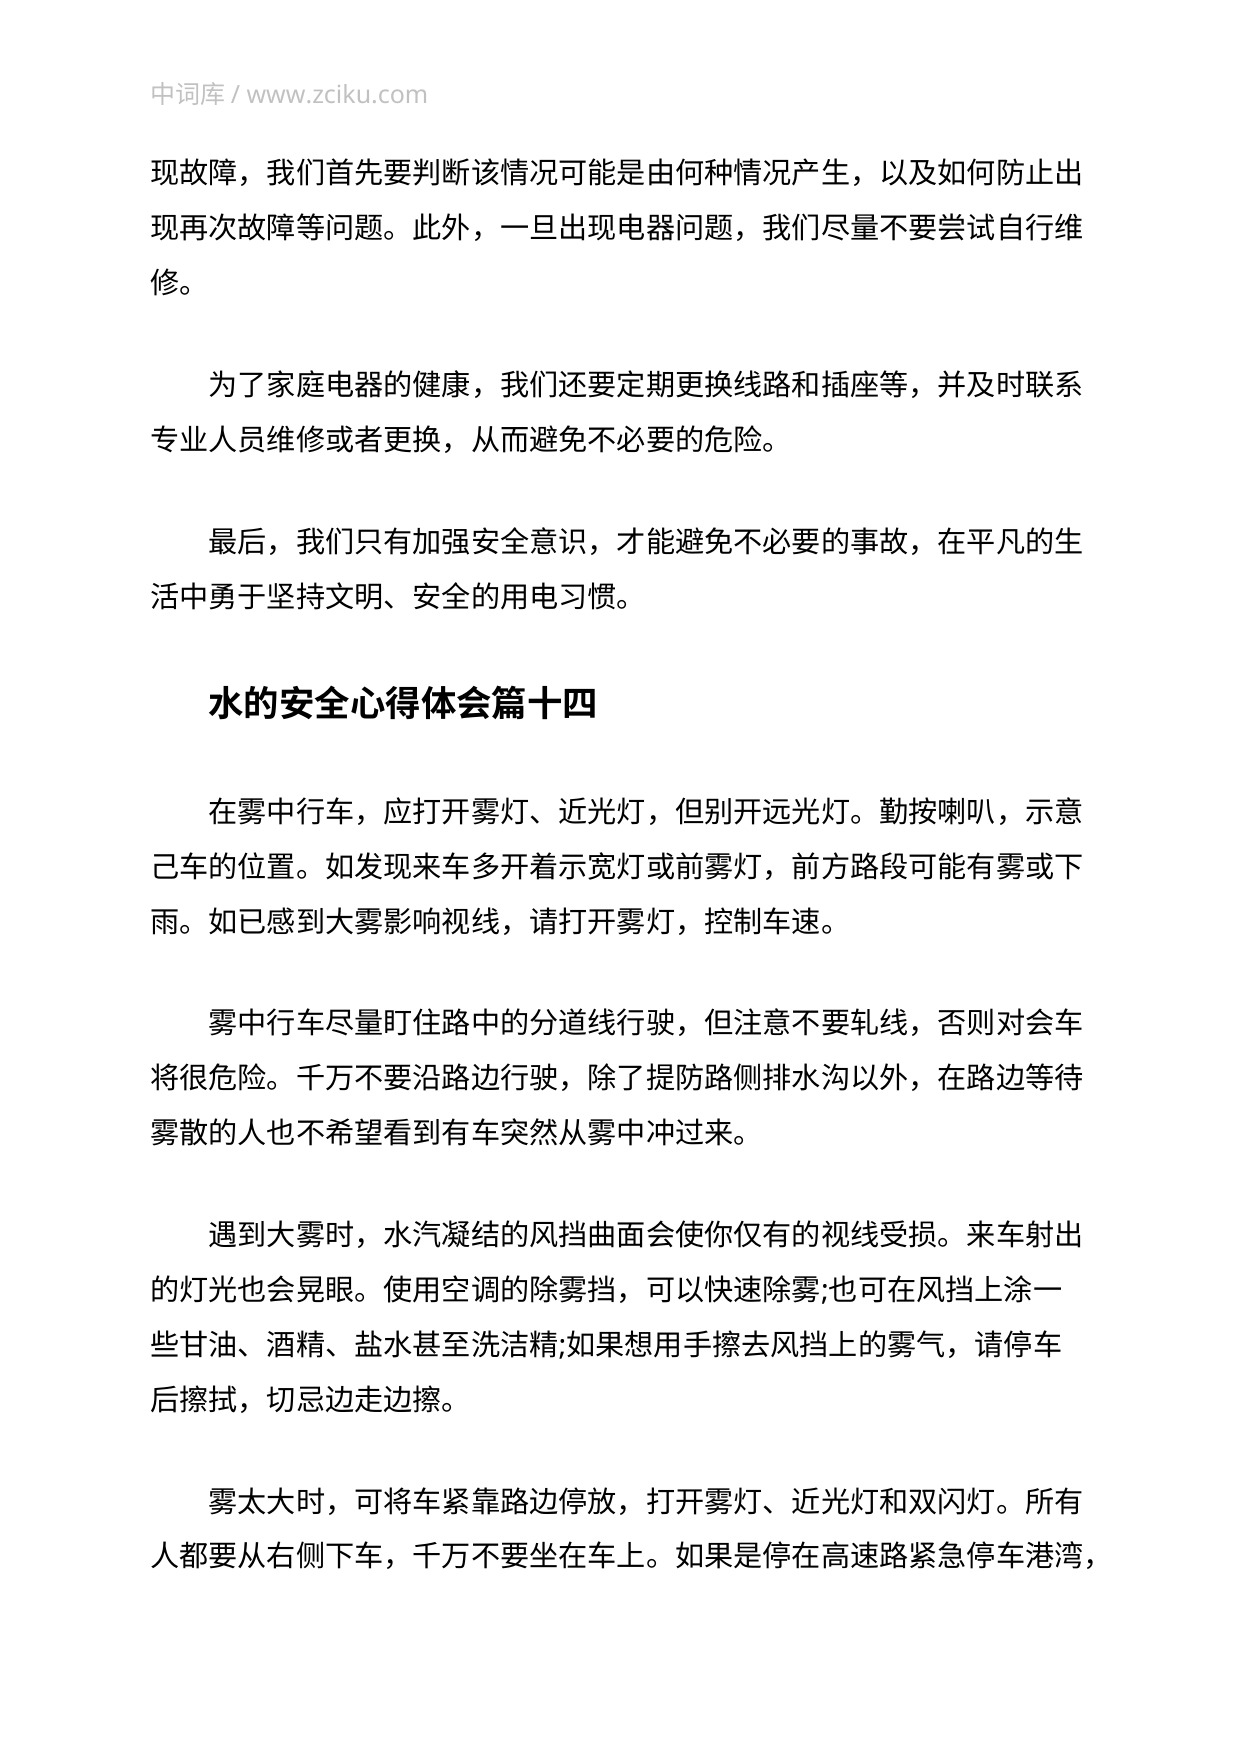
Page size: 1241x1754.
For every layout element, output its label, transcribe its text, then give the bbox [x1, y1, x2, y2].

text 雾中行车尽量盯住路中的分道线行驶，但注意不要轧线，否则对会车将很危险。千万不要沿路边行驶，除了提防路侧排水沟以外，在路边等待雾散的人也不希望看到有车突然从雾中冲过来。 [150, 1000, 1090, 1152]
text 在雾中行车，应打开雾灯、近光灯，但别开远光灯。勤按喇叭，示意己车的位置。如发现来车多开着示宽灯或前雾灯，前方路段可能有雾或下雨。如已感到大雾影响视线，请打开雾灯，控制车速。 [150, 788, 1090, 940]
text 最后，我们只有加强安全意识，才能避免不必要的事故，在平凡的生活中勇于坚持文明、安全的用电习惯。 [150, 518, 1090, 615]
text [150, 1478, 1090, 1575]
text 为了家庭电器的健康，我们还要定期更换线路和插座等，并及时联系专业人员维修或者更换，从而避免不必要的危险。 [150, 362, 1090, 459]
text 遇到大雾时，水汽凝结的风挡曲面会使你仅有的视线受损。来车射出的灯光也会晃眼。使用空调的除雾挡，可以快速除雾;也可在风挡上涂一些甘油、酒精、盐水甚至洗洁精;如果想用手擦去风挡上的雾气，请停车后擦拭，切忌边走边擦。 [150, 1211, 1090, 1419]
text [150, 150, 1090, 302]
text 水的安全心得体会篇十四 [150, 675, 1090, 726]
